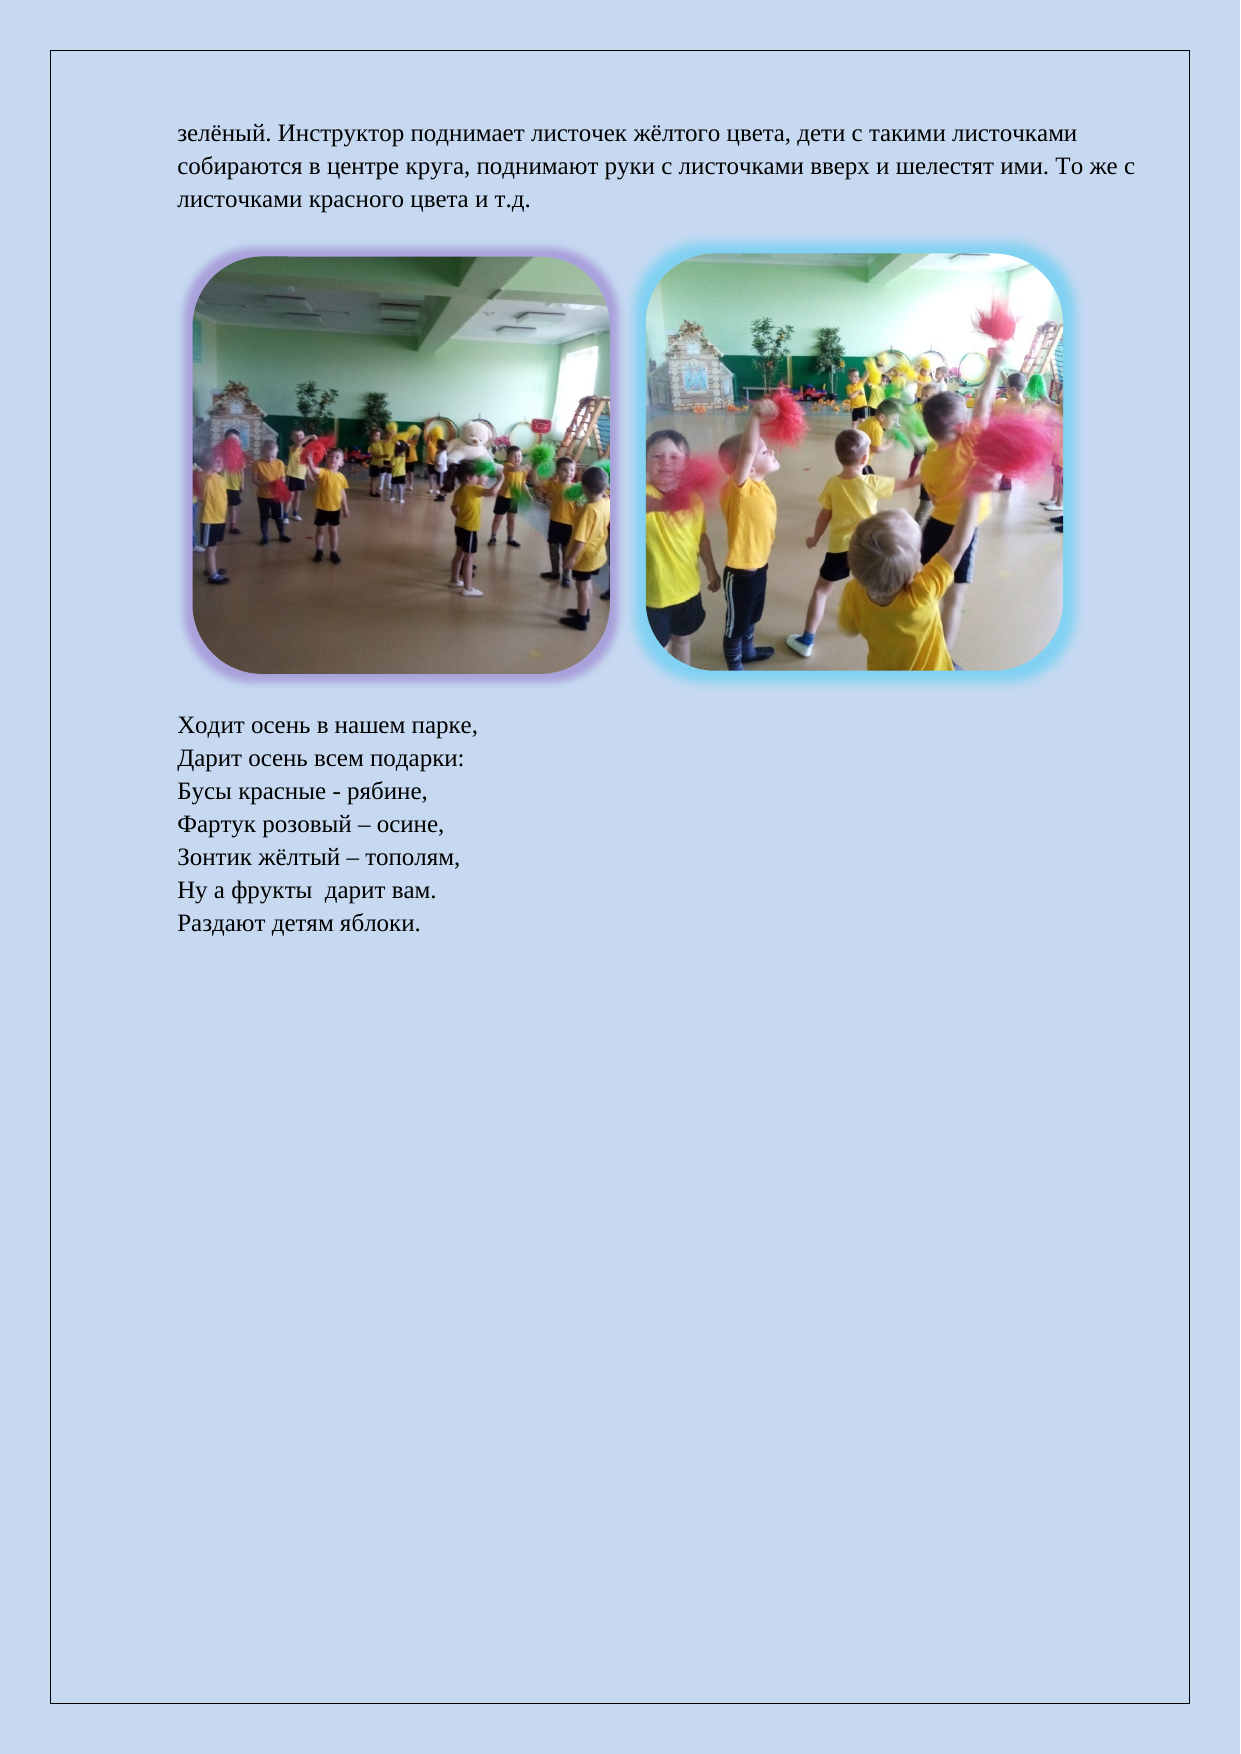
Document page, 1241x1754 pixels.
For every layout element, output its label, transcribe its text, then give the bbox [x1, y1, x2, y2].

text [177, 118, 1152, 213]
picture [645, 253, 1064, 671]
picture [192, 256, 610, 674]
text Ходит осень в нашем парке, Дарит осень всем подарки: Бусы красные - рябине, Фартук розовый – осине, Зонтик жёлтый – тополям, Ну а фрукты дарит вам. Раздают детям яблоки. [177, 710, 1152, 937]
